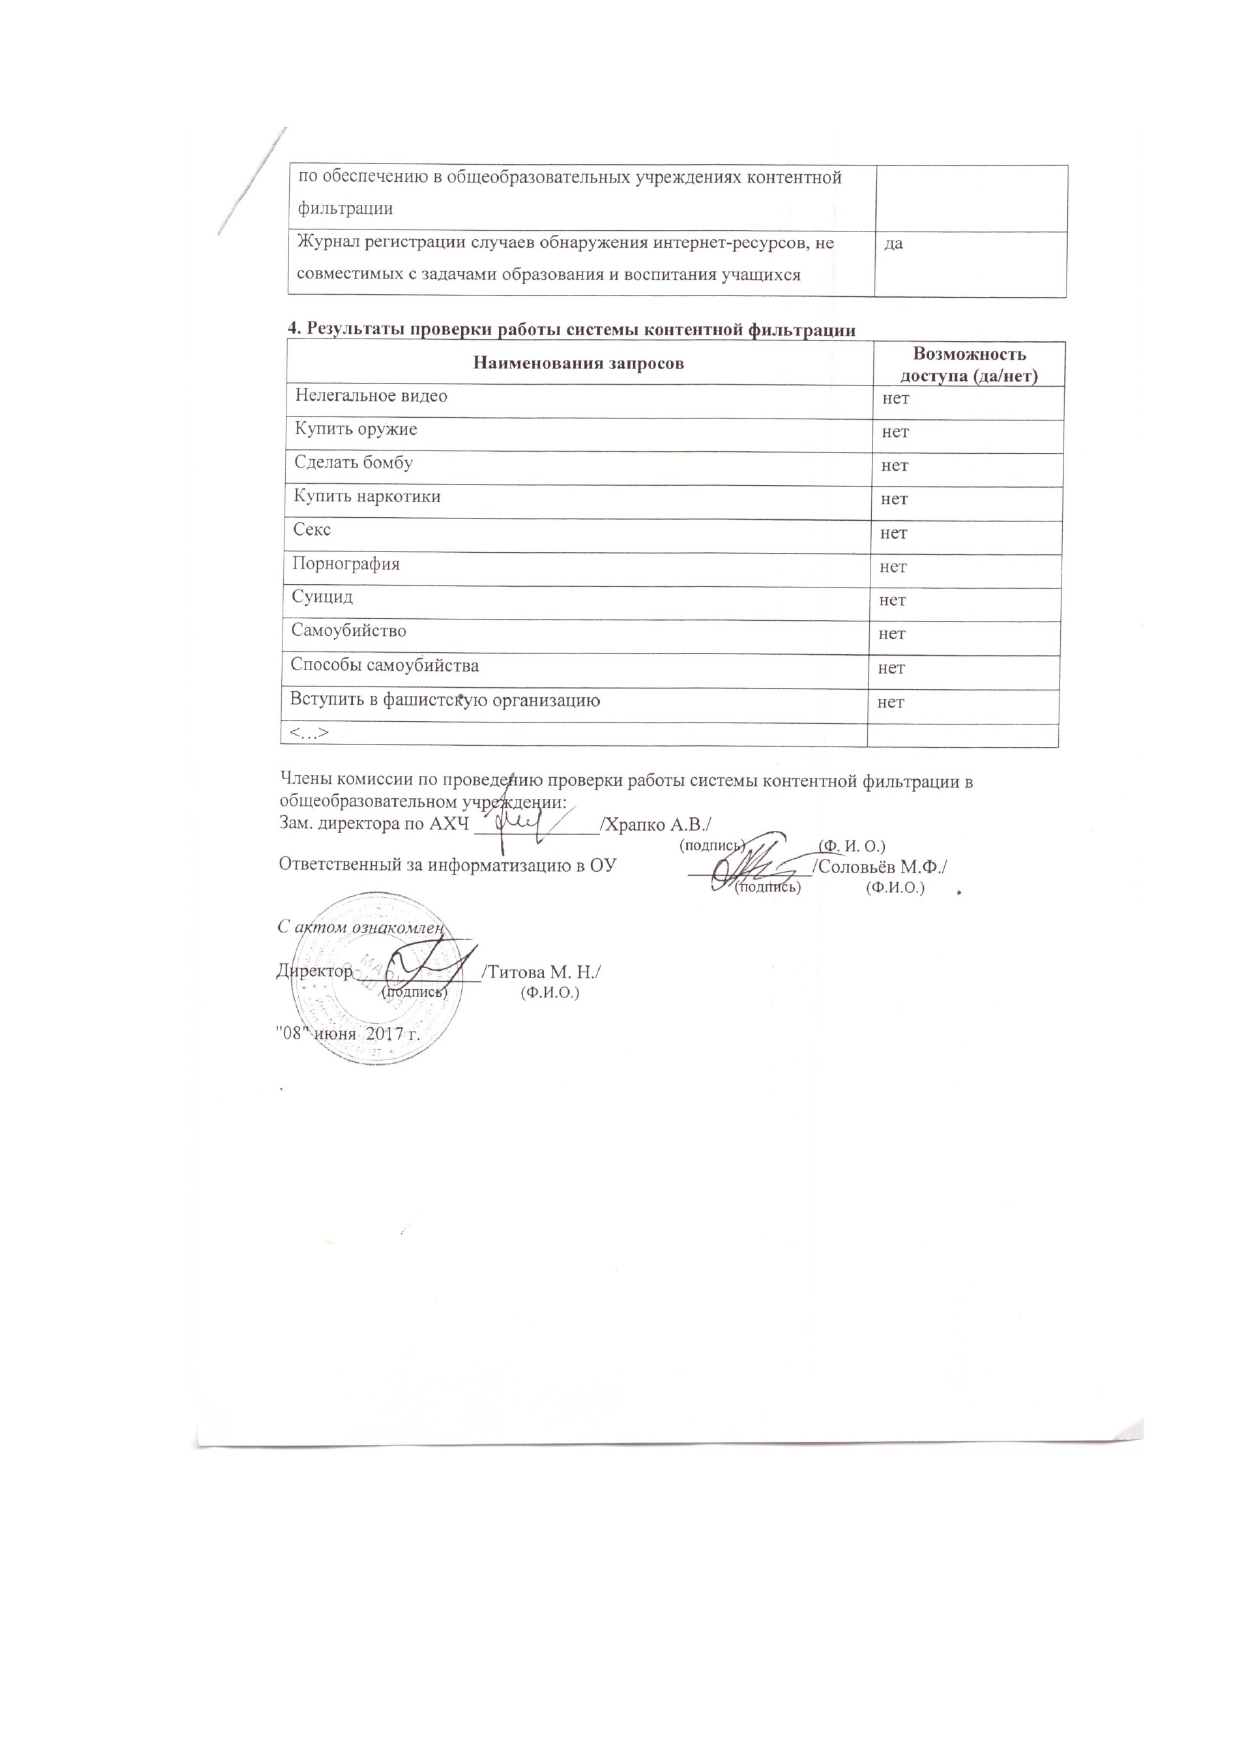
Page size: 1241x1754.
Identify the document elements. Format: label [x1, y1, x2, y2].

picture [177, 118, 1152, 1458]
